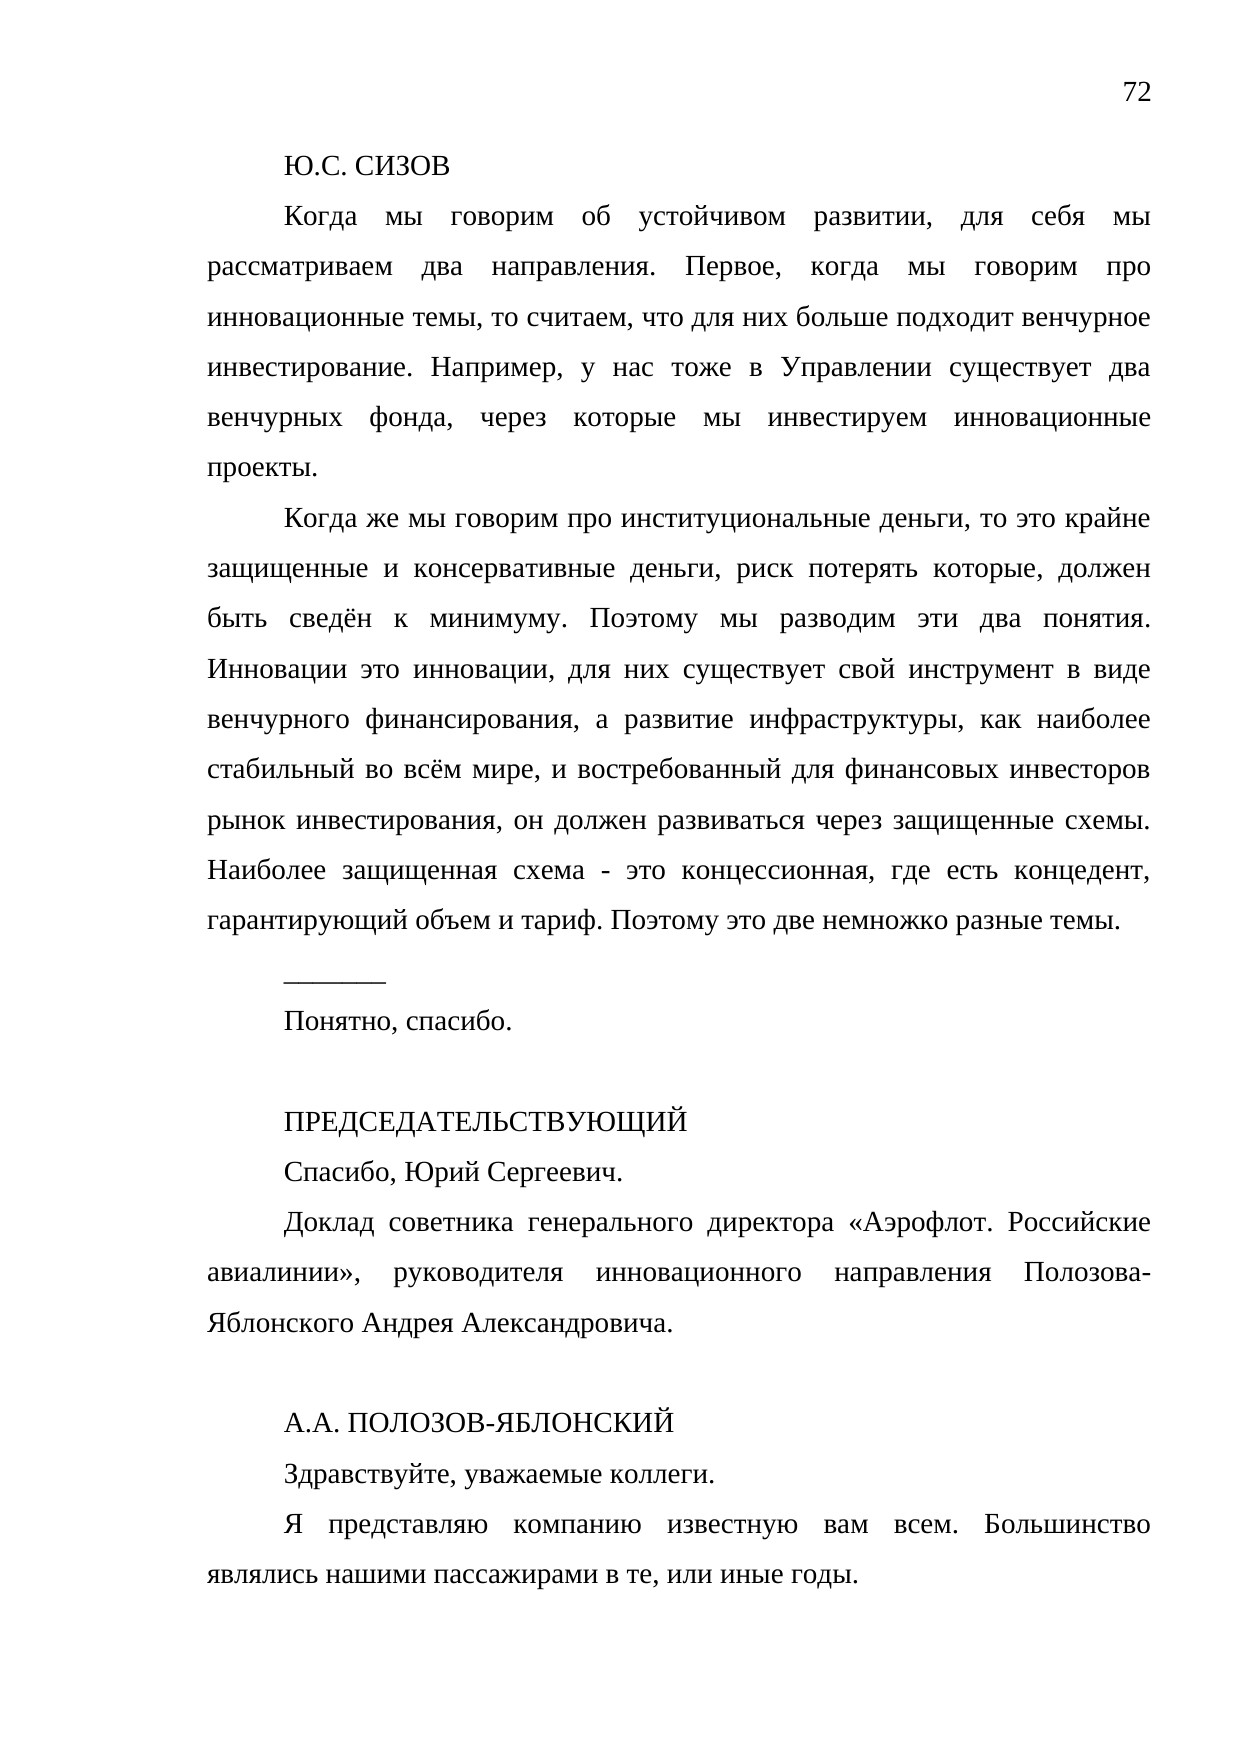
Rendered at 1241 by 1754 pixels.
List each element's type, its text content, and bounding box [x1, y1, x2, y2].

text Когда мы говорим об устойчивом развитии, для себя мы рассматриваем два направления. Первое, когда мы говорим про инновационные темы, то считаем, что для них больше подходит венчурное инвестирование. Например, у нас тоже в Управлении существует два венчурных фонда, через которые мы инвестируем инновационные проекты. [207, 198, 1152, 483]
text А.А. ПОЛОЗОВ-ЯБЛОНСКИЙ [207, 1406, 1152, 1439]
text Ю.С. СИЗОВ [207, 148, 1152, 181]
text Понятно, спасибо. [207, 1003, 1152, 1037]
text _______ [207, 953, 1152, 986]
text Я представляю компанию известную вам всем. Большинство являлись нашими пассажирами в те, или иные годы. [207, 1506, 1152, 1590]
text Здравствуйте, уважаемые коллеги. [207, 1456, 1152, 1489]
text ПРЕДСЕДАТЕЛЬСТВУЮЩИЙ [207, 1104, 1152, 1137]
text Спасибо, Юрий Сергеевич. [207, 1154, 1152, 1187]
text Когда же мы говорим про институциональные деньги, то это крайне защищенные и консервативные деньги, риск потерять которые, должен быть сведён к минимуму. Поэтому мы разводим эти два понятия. Инновации это инновации, для них существует свой инструмент в виде венчурного финансирования, а развитие инфраструктуры, как наиболее стабильный во всём мире, и востребованный для финансовых инвесторов рынок инвестирования, он должен развиваться через защищенные схемы. Наиболее защищенная схема - это концессионная, где есть концедент, гарантирующий объем и тариф. Поэтому это две немножко разные темы. [207, 500, 1152, 936]
text Доклад советника генерального директора «Аэрофлот. Российские авиалинии», руководителя инновационного направления Полозова-Яблонского Андрея Александровича. [207, 1204, 1152, 1338]
